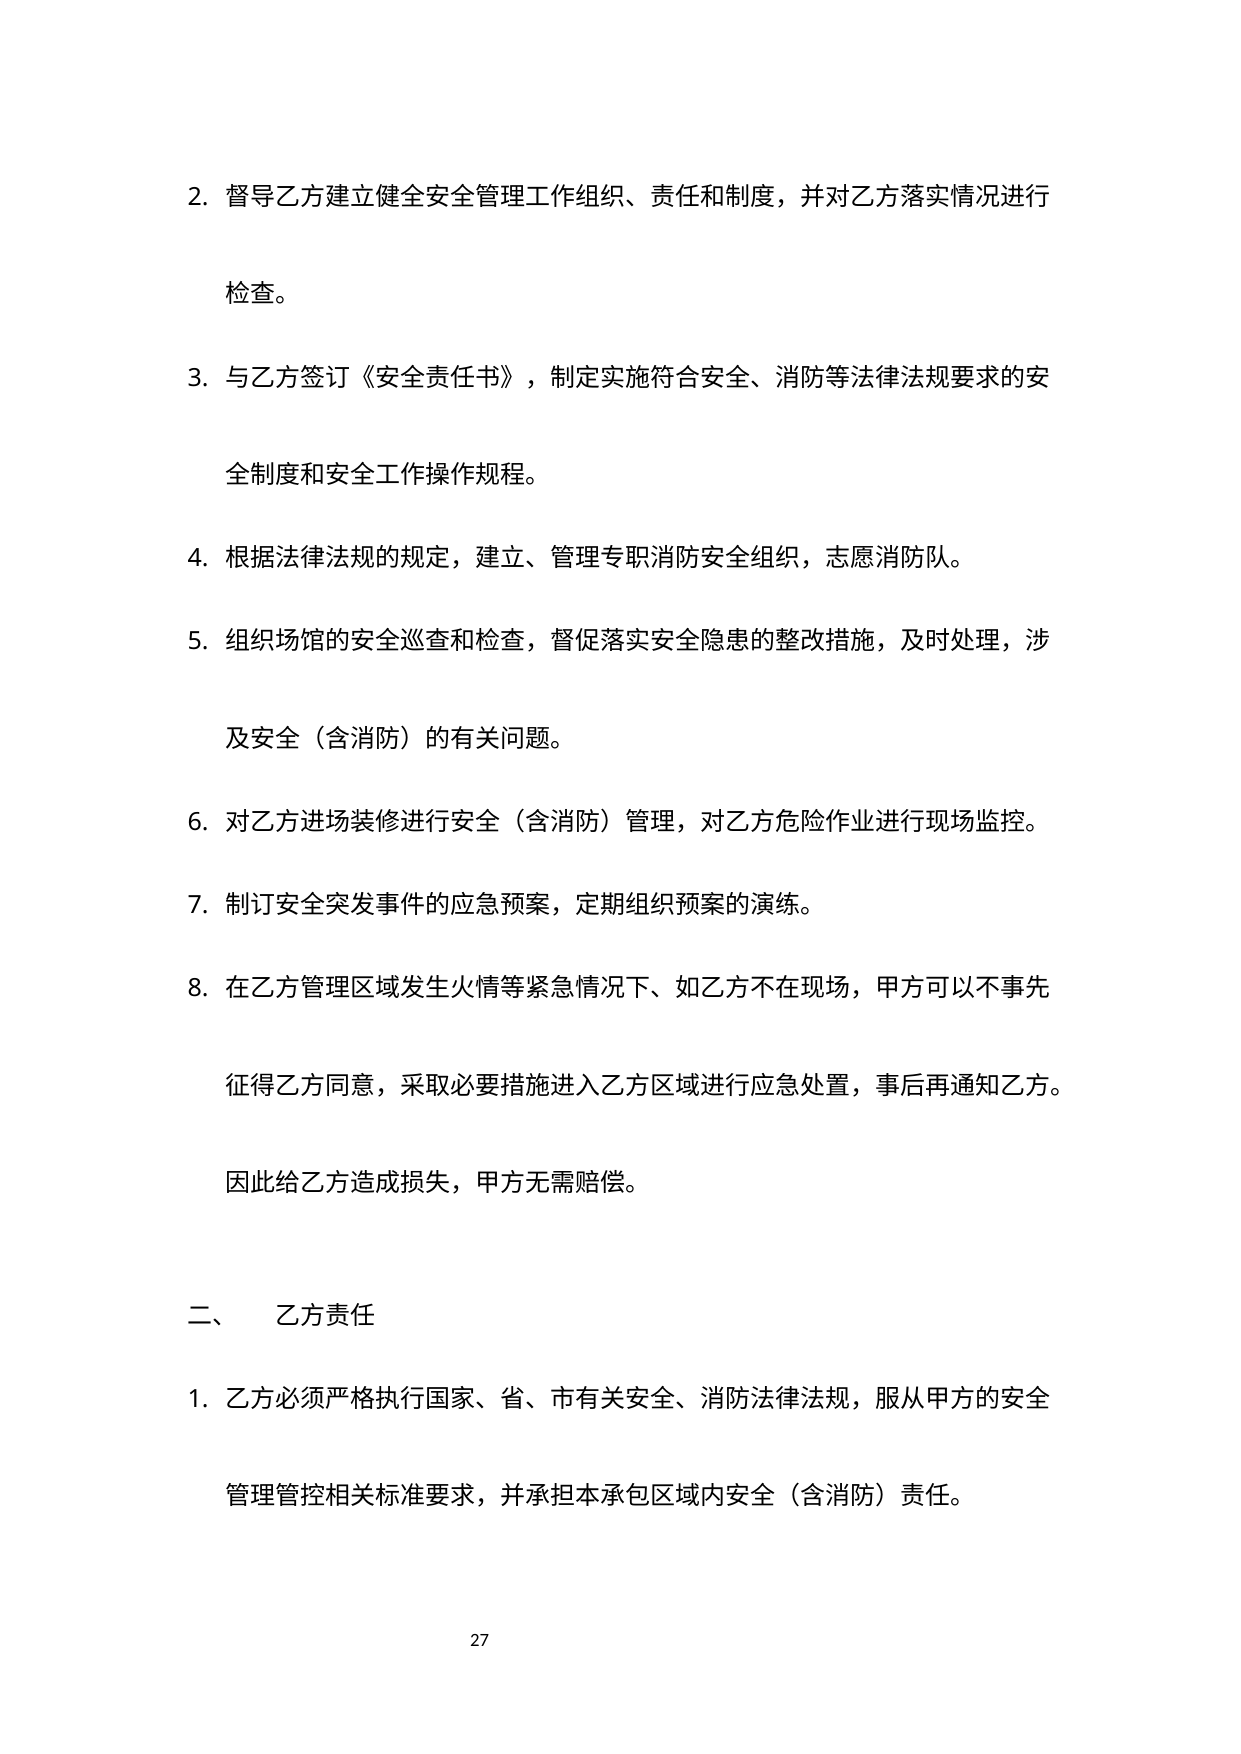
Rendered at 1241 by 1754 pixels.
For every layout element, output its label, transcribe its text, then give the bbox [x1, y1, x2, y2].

list 乙方责任 [187, 1281, 1053, 1346]
list 组织场馆的安全巡查和检查，督促落实安全隐患的整改措施，及时处理，涉及安全（含消防）的有关问题。 [187, 606, 1053, 769]
list 在乙方管理区域发生火情等紧急情况下、如乙方不在现场，甲方可以不事先征得乙方同意，采取必要措施进入乙方区域进行应急处置，事后再通知乙方。因此给乙方造成损失，甲方无需赔偿。 [187, 953, 1053, 1213]
list 与乙方签订《安全责任书》，制定实施符合安全、消防等法律法规要求的安全制度和安全工作操作规程。 [187, 343, 1053, 505]
list 对乙方进场装修进行安全（含消防）管理，对乙方危险作业进行现场监控。 [187, 787, 1053, 852]
list 根据法律法规的规定，建立、管理专职消防安全组织，志愿消防队。 [187, 523, 1053, 588]
list 制订安全突发事件的应急预案，定期组织预案的演练。 [187, 870, 1053, 935]
list 督导乙方建立健全安全管理工作组织、责任和制度，并对乙方落实情况进行检查。 [187, 162, 1053, 324]
list 乙方必须严格执行国家、省、市有关安全、消防法律法规，服从甲方的安全管理管控相关标准要求，并承担本承包区域内安全（含消防）责任。 [187, 1364, 1053, 1526]
